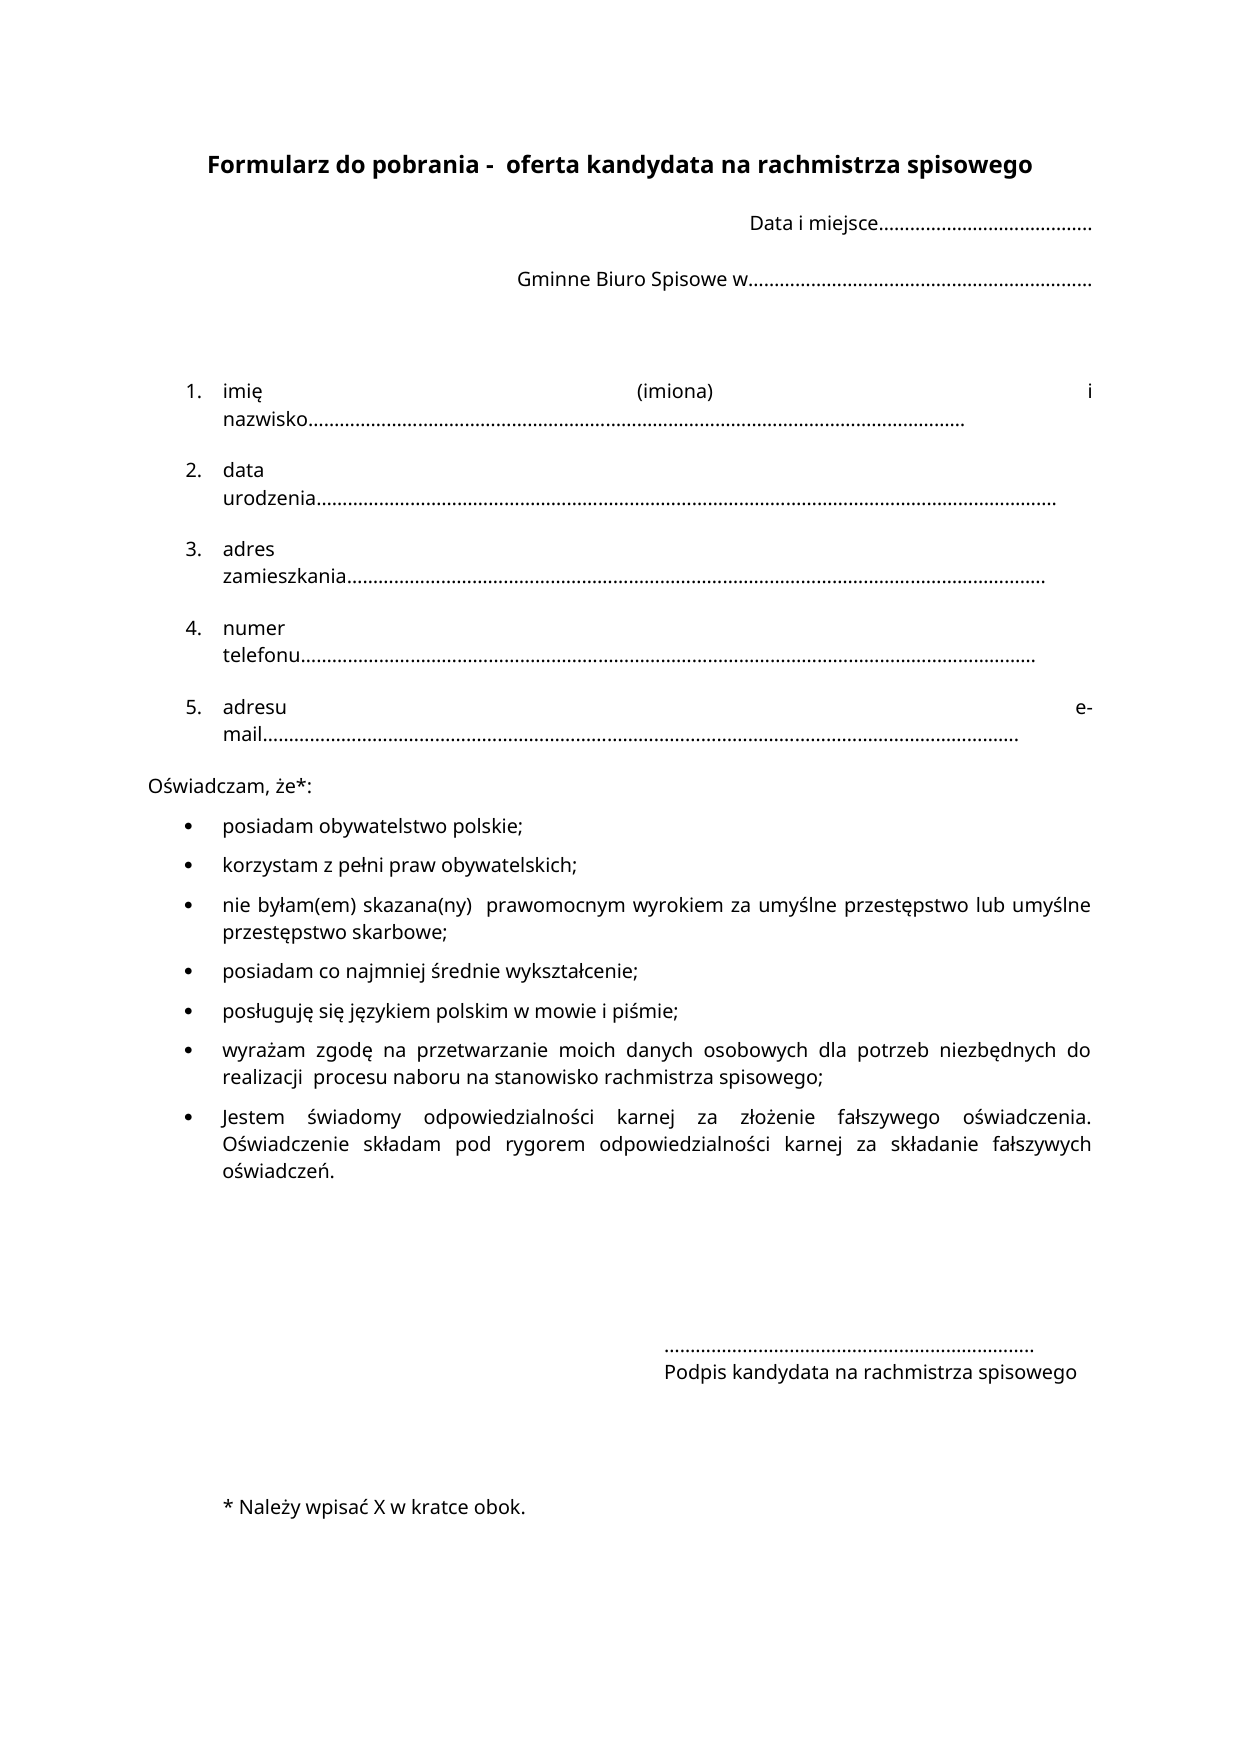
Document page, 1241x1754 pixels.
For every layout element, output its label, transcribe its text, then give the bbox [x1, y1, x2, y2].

list korzystam z pełni praw obywatelskich; [185, 852, 1093, 878]
text Oświadczam, że*: [148, 773, 1093, 799]
list data urodzenia……………………………………………………………………………………………………………………………. [185, 457, 1093, 511]
text Formularz do pobrania - oferta kandydata na rachmistrza spisowego [148, 148, 1093, 180]
list * Należy wpisać X w kratce obok. [223, 1493, 1093, 1520]
text Podpis kandydata na rachmistrza spisowego [664, 1358, 1093, 1385]
list wyrażam zgodę na przetwarzanie moich danych osobowych dla potrzeb niezbędnych do realizacji procesu naboru na stanowisko rachmistrza spisowego; [185, 1036, 1093, 1090]
list numer telefonu…………………………………………………………………………………………………………………………… [185, 615, 1093, 669]
list posiadam obywatelstwo polskie; [185, 812, 1093, 839]
list imię (imiona) i nazwisko……………………………………………………………………………………………………………… [185, 378, 1093, 432]
text Data i miejsce………………………………….. [148, 209, 1093, 236]
list adres zamieszkania…………………………………………………………………………………………………………………….. [185, 536, 1093, 590]
text Gminne Biuro Spisowe w………………………………………………………… [148, 266, 1093, 292]
list Jestem świadomy odpowiedzialności karnej za złożenie fałszywego oświadczenia. Oświadczenie składam pod rygorem odpowiedzialności karnej za składanie fałszywych oświadczeń. [185, 1103, 1093, 1184]
list nie byłam(em) skazana(ny) prawomocnym wyrokiem za umyślne przestępstwo lub umyślne przestępstwo skarbowe; [185, 891, 1093, 945]
list posługuję się językiem polskim w mowie i piśmie; [185, 997, 1093, 1024]
text …………………………………………………………….. [664, 1331, 1093, 1358]
list posiadam co najmniej średnie wykształcenie; [185, 957, 1093, 984]
list adresu e-mail………………………………………………………………………………………………………………………………. [185, 694, 1093, 748]
